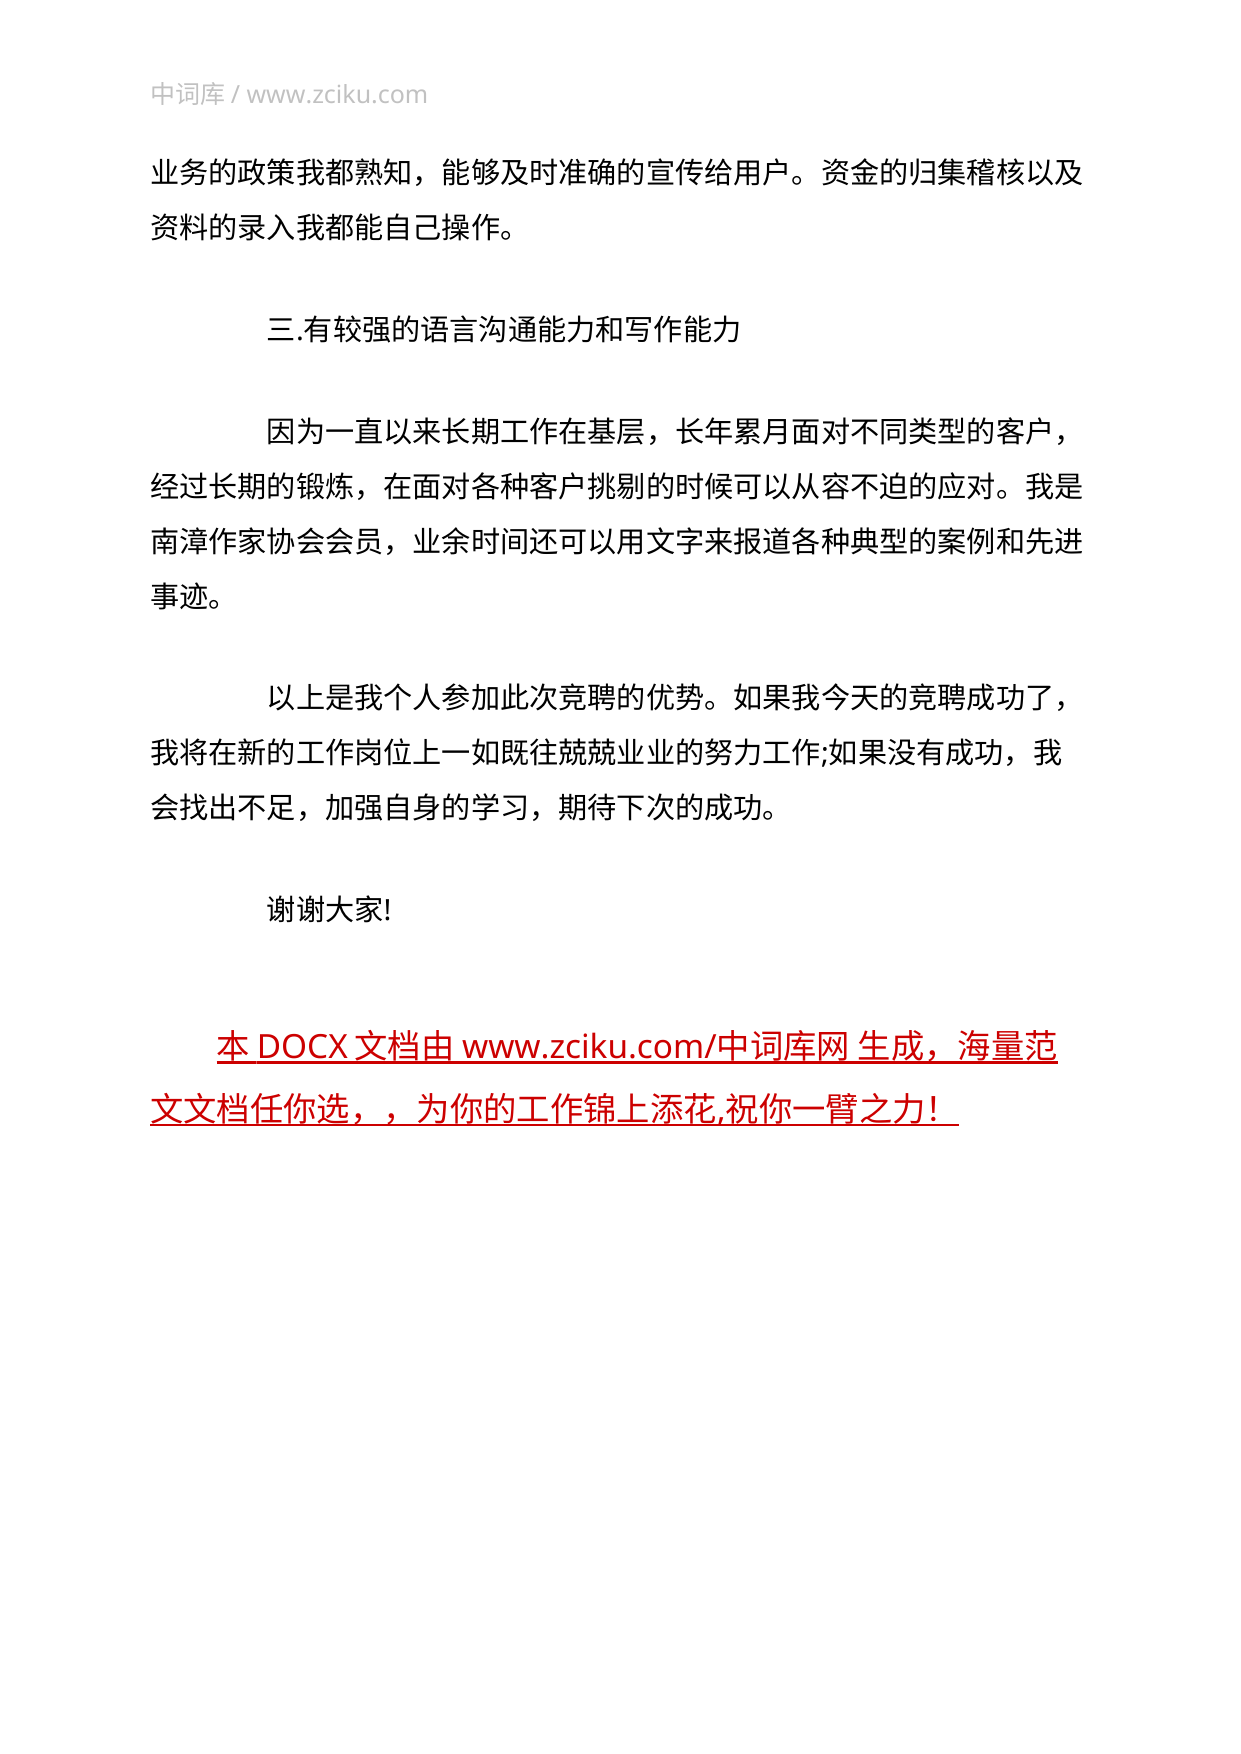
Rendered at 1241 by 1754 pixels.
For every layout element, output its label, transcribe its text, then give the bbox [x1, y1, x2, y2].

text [150, 150, 1090, 247]
text 谢谢大家! [150, 887, 1090, 929]
text 三.有较强的语言沟通能力和写作能力 [150, 307, 1090, 349]
text 以上是我个人参加此次竞聘的优势。如果我今天的竞聘成功了，我将在新的工作岗位上一如既往兢兢业业的努力工作;如果没有成功，我会找出不足，加强自身的学习，期待下次的成功。 [150, 675, 1090, 827]
text 因为一直以来长期工作在基层，长年累月面对不同类型的客户，经过长期的锻炼，在面对各种客户挑剔的时候可以从容不迫的应对。我是南漳作家协会会员，业余时间还可以用文字来报道各种典型的案例和先进事迹。 [150, 409, 1090, 616]
text 本DOCX文档由 www.zciku.com/中词库网 生成，海量范文文档任你选，，为你的工作锦上添花,祝你一臂之力！ [150, 1020, 1090, 1131]
